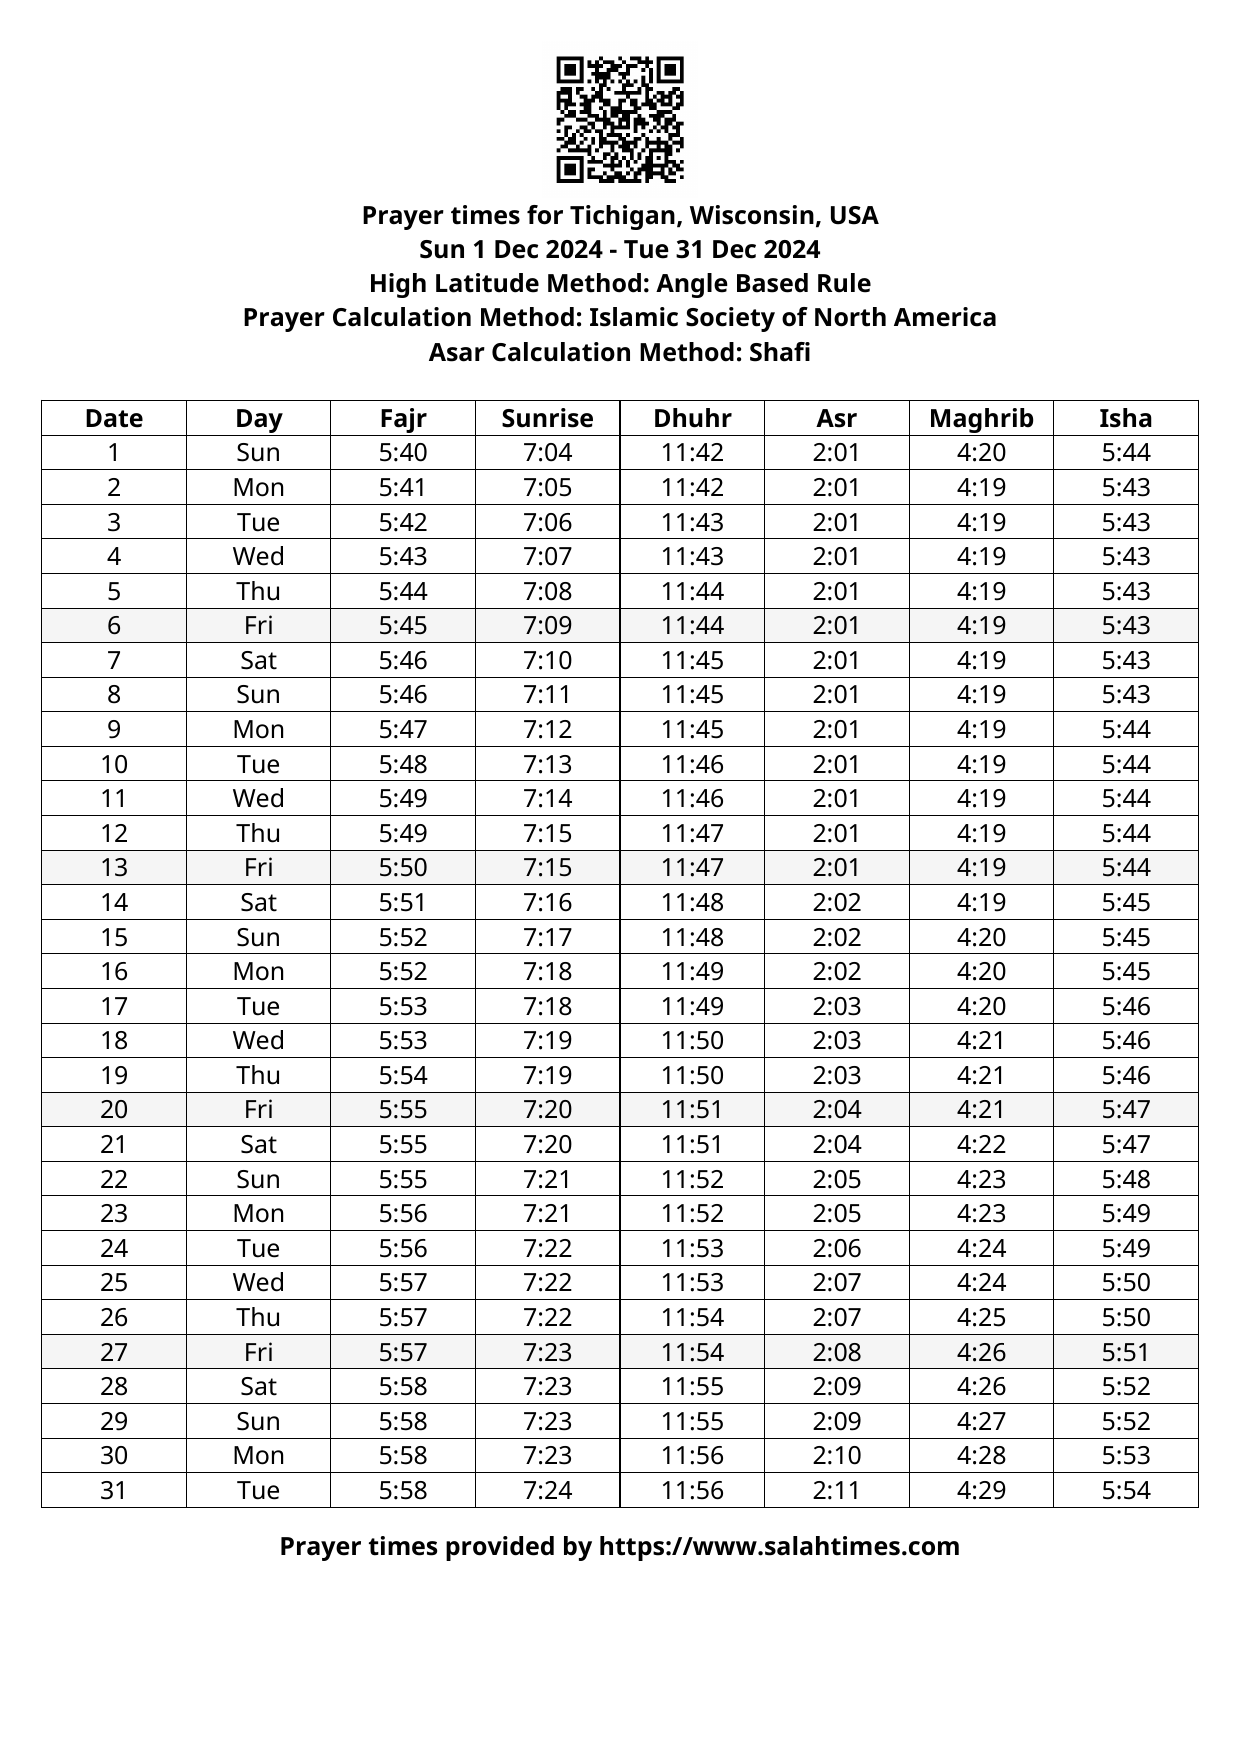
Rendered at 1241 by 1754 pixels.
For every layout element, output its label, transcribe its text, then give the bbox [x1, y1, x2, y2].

table_cell 4:19 [910, 747, 1053, 780]
table_cell 7:14 [476, 781, 619, 815]
table_cell 5:43 [1054, 574, 1198, 607]
table_cell 2:01 [765, 609, 909, 642]
table_cell 11:44 [621, 609, 764, 642]
table_cell 4:19 [910, 643, 1053, 677]
table_cell 5:58 [331, 1369, 475, 1403]
table_cell Fri [187, 609, 330, 642]
table_cell 5:50 [331, 851, 475, 884]
text Sun 1 Dec 2024 - Tue 31 Dec 2024 [42, 232, 1198, 266]
text Prayer Calculation Method: Islamic Society of North America [42, 300, 1198, 334]
table_cell 2:07 [765, 1266, 909, 1299]
table_cell 31 [42, 1473, 186, 1507]
table_cell Sun [187, 920, 330, 953]
table_header Maghrib [910, 401, 1053, 434]
table_cell Sun [187, 1404, 330, 1437]
table_cell 4:21 [910, 1093, 1053, 1126]
table_cell 7:07 [476, 539, 619, 573]
table_cell 11:45 [621, 678, 764, 711]
table_cell 11:44 [621, 574, 764, 607]
table_cell 11:53 [621, 1266, 764, 1299]
table_cell 24 [42, 1231, 186, 1264]
table_cell 5:46 [331, 678, 475, 711]
table_cell 7:23 [476, 1369, 619, 1403]
table_cell 2:05 [765, 1196, 909, 1230]
table_cell 11:53 [621, 1231, 764, 1264]
table_cell 11:46 [621, 747, 764, 780]
table_cell 4:19 [910, 609, 1053, 642]
table_cell 4:26 [910, 1369, 1053, 1403]
table_cell Mon [187, 954, 330, 988]
table_cell 5:55 [331, 1127, 475, 1161]
table_cell 5:57 [331, 1300, 475, 1334]
table_cell 5:48 [331, 747, 475, 780]
table_cell 7:23 [476, 1335, 619, 1368]
table_cell 11:49 [621, 954, 764, 988]
table_cell 13 [42, 851, 186, 884]
table_cell 5:58 [331, 1473, 475, 1507]
table_cell 5:41 [331, 470, 475, 504]
table_cell 5:55 [331, 1162, 475, 1195]
text Prayer times provided by https://www.salahtimes.com [42, 1528, 1198, 1563]
table_cell 7:08 [476, 574, 619, 607]
table_cell 25 [42, 1266, 186, 1299]
table_cell 4 [42, 539, 186, 573]
table_cell 2:03 [765, 1058, 909, 1092]
table_cell 17 [42, 989, 186, 1022]
table_cell 5:44 [1054, 816, 1198, 849]
table_cell 5:46 [1054, 1024, 1198, 1057]
table_cell Mon [187, 1439, 330, 1472]
table_cell 11:55 [621, 1404, 764, 1437]
table_cell 7:05 [476, 470, 619, 504]
text Prayer times for Tichigan, Wisconsin, USA [42, 198, 1198, 232]
table_cell 5:57 [331, 1335, 475, 1368]
table_cell 5:44 [1054, 747, 1198, 780]
table_cell 5:52 [331, 920, 475, 953]
text High Latitude Method: Angle Based Rule [42, 266, 1198, 300]
table_cell 5:55 [331, 1093, 475, 1126]
table_cell 2:10 [765, 1439, 909, 1472]
table_cell 7:19 [476, 1058, 619, 1092]
table_cell 11:45 [621, 643, 764, 677]
table_cell Tue [187, 1473, 330, 1507]
table_cell 5:52 [1054, 1369, 1198, 1403]
table_cell Tue [187, 1231, 330, 1264]
table_cell 7:10 [476, 643, 619, 677]
table_cell 26 [42, 1300, 186, 1334]
table_cell 5:46 [331, 643, 475, 677]
table_cell 7:16 [476, 885, 619, 919]
table_cell 5:47 [1054, 1093, 1198, 1126]
table_cell 11:47 [621, 816, 764, 849]
table_cell 7:21 [476, 1196, 619, 1230]
table_cell 4:25 [910, 1300, 1053, 1334]
table_cell 5:43 [1054, 470, 1198, 504]
table_cell 5:49 [331, 781, 475, 815]
table_cell 4:21 [910, 1058, 1053, 1092]
table_cell 5:44 [331, 574, 475, 607]
table_cell Tue [187, 747, 330, 780]
table_cell 4:19 [910, 712, 1053, 746]
table_cell 4:19 [910, 574, 1053, 607]
table_cell 5:56 [331, 1231, 475, 1264]
table_cell Fri [187, 1093, 330, 1126]
table_cell 11 [42, 781, 186, 815]
table_cell 2:03 [765, 1024, 909, 1057]
table_cell 11:42 [621, 436, 764, 469]
table_header Dhuhr [621, 401, 764, 434]
table_cell 4:19 [910, 678, 1053, 711]
table_cell 6 [42, 609, 186, 642]
table_cell 2:01 [765, 781, 909, 815]
table_cell 11:50 [621, 1058, 764, 1092]
table_cell 7:15 [476, 851, 619, 884]
table_cell 5:45 [1054, 954, 1198, 988]
table_header Isha [1054, 401, 1198, 434]
table_cell 4:20 [910, 954, 1053, 988]
table_cell 11:52 [621, 1162, 764, 1195]
table_cell 7:04 [476, 436, 619, 469]
table_cell 27 [42, 1335, 186, 1368]
table_cell 7:21 [476, 1162, 619, 1195]
table_cell 2:07 [765, 1300, 909, 1334]
table_cell Wed [187, 1266, 330, 1299]
table_cell 11:51 [621, 1093, 764, 1126]
table_cell 5:51 [331, 885, 475, 919]
table_cell 7:15 [476, 816, 619, 849]
table_cell 2:09 [765, 1369, 909, 1403]
table_cell 5:42 [331, 505, 475, 538]
table_cell Mon [187, 712, 330, 746]
table_cell 7:22 [476, 1231, 619, 1264]
table_header Date [42, 401, 186, 434]
table_cell 4:20 [910, 989, 1053, 1022]
table_cell 5:51 [1054, 1335, 1198, 1368]
table_cell 7:09 [476, 609, 619, 642]
table_cell 21 [42, 1127, 186, 1161]
table_cell 11:46 [621, 781, 764, 815]
table_cell 11:43 [621, 539, 764, 573]
table_cell 5:44 [1054, 781, 1198, 815]
table_cell 2:04 [765, 1127, 909, 1161]
table_cell 4:20 [910, 436, 1053, 469]
table_cell 11:56 [621, 1473, 764, 1507]
table_cell 2:01 [765, 539, 909, 573]
text Asar Calculation Method: Shafi [42, 334, 1198, 368]
table_cell Thu [187, 1300, 330, 1334]
table_cell 7:23 [476, 1439, 619, 1472]
table_cell 5:49 [331, 816, 475, 849]
table_cell 11:43 [621, 505, 764, 538]
table_cell 5:43 [1054, 539, 1198, 573]
table_cell 4:24 [910, 1266, 1053, 1299]
table_cell 11:54 [621, 1300, 764, 1334]
table_cell 7:20 [476, 1127, 619, 1161]
table_cell 5:49 [1054, 1196, 1198, 1230]
table_cell Sun [187, 1162, 330, 1195]
table_cell 5:50 [1054, 1300, 1198, 1334]
table_cell 5:43 [1054, 609, 1198, 642]
table_cell 5:47 [331, 712, 475, 746]
table_cell 9 [42, 712, 186, 746]
table_header Asr [765, 401, 909, 434]
table_cell 5:43 [331, 539, 475, 573]
table_cell 5:43 [1054, 643, 1198, 677]
table_cell 2:08 [765, 1335, 909, 1368]
table_cell 11:48 [621, 920, 764, 953]
table_cell 7:13 [476, 747, 619, 780]
table_cell Thu [187, 1058, 330, 1092]
table_cell 4:19 [910, 470, 1053, 504]
table_cell Wed [187, 1024, 330, 1057]
table_cell 4:19 [910, 816, 1053, 849]
table_cell 15 [42, 920, 186, 953]
table_header Day [187, 401, 330, 434]
table_cell 2:01 [765, 436, 909, 469]
table_cell 7:11 [476, 678, 619, 711]
table_cell 5:44 [1054, 712, 1198, 746]
table_cell 7:24 [476, 1473, 619, 1507]
table_cell 5:54 [1054, 1473, 1198, 1507]
table_cell 4:23 [910, 1196, 1053, 1230]
table_cell 14 [42, 885, 186, 919]
table_cell 7:12 [476, 712, 619, 746]
table_cell 5:48 [1054, 1162, 1198, 1195]
table_cell 7:18 [476, 954, 619, 988]
table_cell 4:19 [910, 851, 1053, 884]
table_cell 5:45 [331, 609, 475, 642]
table_cell Mon [187, 470, 330, 504]
table_cell 19 [42, 1058, 186, 1092]
table_cell Tue [187, 989, 330, 1022]
table_cell 5:58 [331, 1404, 475, 1437]
table_header Fajr [331, 401, 475, 434]
table_cell 4:24 [910, 1231, 1053, 1264]
table_cell 28 [42, 1369, 186, 1403]
table_cell 2:11 [765, 1473, 909, 1507]
table_cell Wed [187, 539, 330, 573]
table_cell 5:50 [1054, 1266, 1198, 1299]
table_cell 2:04 [765, 1093, 909, 1126]
table_cell 16 [42, 954, 186, 988]
table_cell 2:01 [765, 505, 909, 538]
table_cell 4:22 [910, 1127, 1053, 1161]
table_cell 2:05 [765, 1162, 909, 1195]
table_cell Sun [187, 678, 330, 711]
table_cell 4:28 [910, 1439, 1053, 1472]
table_cell 5:53 [331, 1024, 475, 1057]
table_cell 2:01 [765, 643, 909, 677]
table_cell 12 [42, 816, 186, 849]
table_cell 2:03 [765, 989, 909, 1022]
table_cell 2:06 [765, 1231, 909, 1264]
table_cell 11:49 [621, 989, 764, 1022]
table_cell 2:02 [765, 920, 909, 953]
table_cell 2:01 [765, 747, 909, 780]
table_cell 23 [42, 1196, 186, 1230]
table_cell 2:01 [765, 816, 909, 849]
table_cell 4:19 [910, 781, 1053, 815]
table_cell 10 [42, 747, 186, 780]
table_cell 2:01 [765, 712, 909, 746]
table_cell 5:46 [1054, 1058, 1198, 1092]
table_cell 5:46 [1054, 989, 1198, 1022]
table_cell 5:57 [331, 1266, 475, 1299]
table_cell 4:19 [910, 505, 1053, 538]
table_cell 5:44 [1054, 436, 1198, 469]
table_cell 30 [42, 1439, 186, 1472]
table_cell 5:47 [1054, 1127, 1198, 1161]
table_cell 22 [42, 1162, 186, 1195]
table_cell 7:22 [476, 1266, 619, 1299]
table_cell 4:27 [910, 1404, 1053, 1437]
table_cell 2:01 [765, 470, 909, 504]
table_cell 11:51 [621, 1127, 764, 1161]
table_cell 1 [42, 436, 186, 469]
table_cell Wed [187, 781, 330, 815]
table_cell 11:47 [621, 851, 764, 884]
picture [542, 41, 699, 198]
table_cell 2:01 [765, 574, 909, 607]
table_cell 7:18 [476, 989, 619, 1022]
table_cell 5:43 [1054, 678, 1198, 711]
table_cell 7:23 [476, 1404, 619, 1437]
table_cell 5:45 [1054, 885, 1198, 919]
table_cell 7:20 [476, 1093, 619, 1126]
table_cell 5:52 [1054, 1404, 1198, 1437]
table_cell 5:44 [1054, 851, 1198, 884]
table_cell 5 [42, 574, 186, 607]
table_cell 11:42 [621, 470, 764, 504]
table_cell 18 [42, 1024, 186, 1057]
table_cell 8 [42, 678, 186, 711]
table_cell Fri [187, 1335, 330, 1368]
table_cell 11:55 [621, 1369, 764, 1403]
table_cell 11:56 [621, 1439, 764, 1472]
table_cell 5:52 [331, 954, 475, 988]
table_cell Sat [187, 1369, 330, 1403]
table_cell 5:53 [1054, 1439, 1198, 1472]
table_cell 3 [42, 505, 186, 538]
table_cell 4:23 [910, 1162, 1053, 1195]
table_cell 5:54 [331, 1058, 475, 1092]
table_cell 5:49 [1054, 1231, 1198, 1264]
table_cell 7:17 [476, 920, 619, 953]
table_cell 11:45 [621, 712, 764, 746]
table_cell 5:45 [1054, 920, 1198, 953]
table_cell 7:22 [476, 1300, 619, 1334]
table_cell 5:40 [331, 436, 475, 469]
table_cell 20 [42, 1093, 186, 1126]
table_cell 11:54 [621, 1335, 764, 1368]
table_cell 2:02 [765, 954, 909, 988]
table_cell 11:52 [621, 1196, 764, 1230]
table_cell 4:26 [910, 1335, 1053, 1368]
table_header Sunrise [476, 401, 619, 434]
table_cell 2:02 [765, 885, 909, 919]
table_cell 2:01 [765, 851, 909, 884]
table_cell Thu [187, 816, 330, 849]
table_cell 5:53 [331, 989, 475, 1022]
table_cell 7 [42, 643, 186, 677]
table_cell Sat [187, 885, 330, 919]
table_cell 29 [42, 1404, 186, 1437]
table_cell 11:50 [621, 1024, 764, 1057]
table_cell Sun [187, 436, 330, 469]
table_cell 7:19 [476, 1024, 619, 1057]
table_cell Sat [187, 1127, 330, 1161]
table_cell 4:21 [910, 1024, 1053, 1057]
table_cell Sat [187, 643, 330, 677]
table_cell 11:48 [621, 885, 764, 919]
table_cell 5:43 [1054, 505, 1198, 538]
table_cell 2:09 [765, 1404, 909, 1437]
table_cell Fri [187, 851, 330, 884]
table_cell 4:19 [910, 885, 1053, 919]
table_cell 7:06 [476, 505, 619, 538]
table_cell Thu [187, 574, 330, 607]
table_cell 5:56 [331, 1196, 475, 1230]
table_cell 2:01 [765, 678, 909, 711]
table_cell 4:29 [910, 1473, 1053, 1507]
table_cell Mon [187, 1196, 330, 1230]
table_cell 2 [42, 470, 186, 504]
table_cell 4:19 [910, 539, 1053, 573]
table_cell 4:20 [910, 920, 1053, 953]
table_cell Tue [187, 505, 330, 538]
table_cell 5:58 [331, 1439, 475, 1472]
